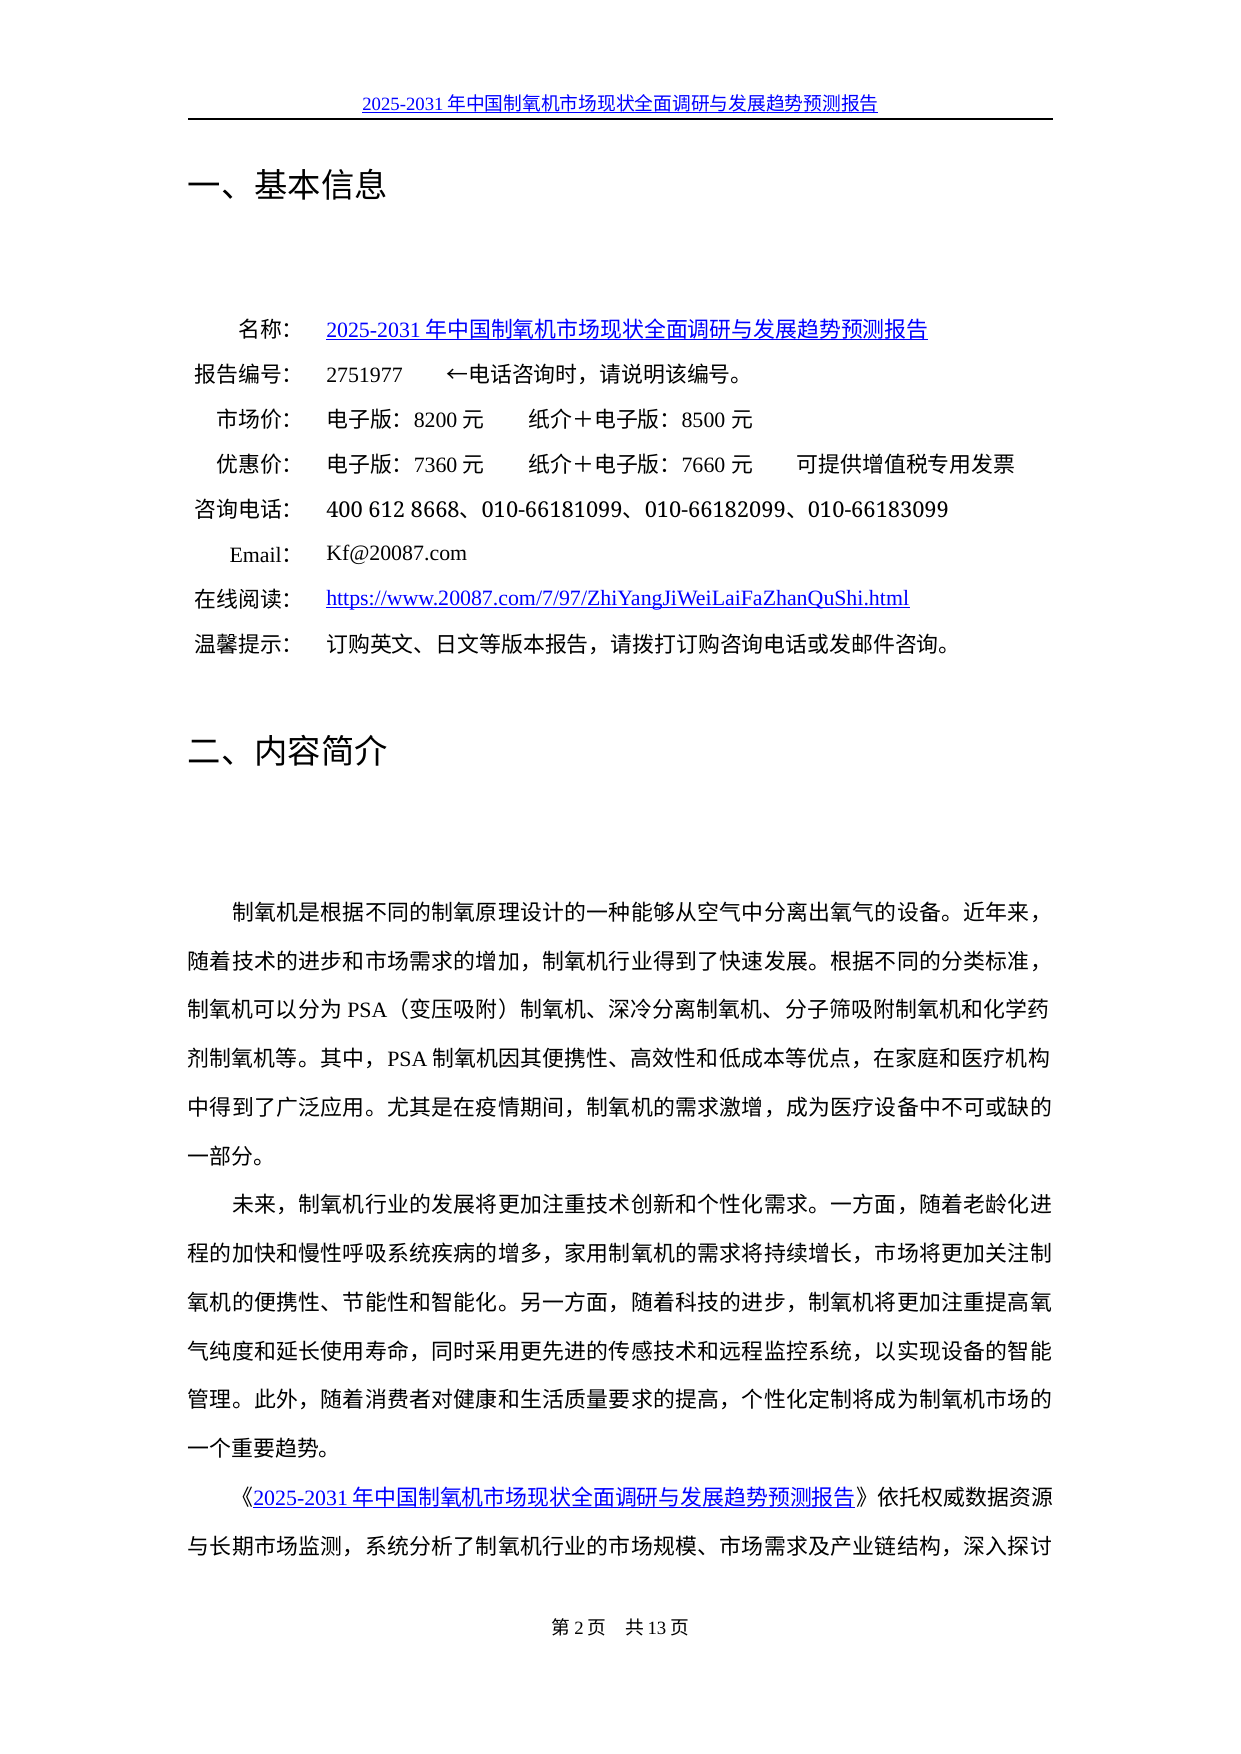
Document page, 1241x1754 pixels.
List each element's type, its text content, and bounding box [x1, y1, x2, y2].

table_cell 400 612 8668、010-66181099、010-66182099、010-66183099 [315, 492, 1073, 537]
table_cell 优惠价： [167, 447, 315, 492]
table_cell 在线阅读： [167, 582, 315, 627]
table_cell 咨询电话： [167, 492, 315, 537]
table_header 名称： [167, 312, 315, 357]
table_cell Kf@20087.com [315, 537, 1073, 582]
table_cell 2751977 ←电话咨询时，请说明该编号。 [315, 357, 1073, 402]
table_cell 订购英文、日文等版本报告，请拨打订购咨询电话或发邮件咨询。 [315, 627, 1073, 672]
table_cell [315, 582, 1073, 627]
table_cell 电子版：8200 元 纸介＋电子版：8500 元 [315, 402, 1073, 447]
title 一、基本信息 [187, 150, 1053, 215]
table_cell 电子版：7360 元 纸介＋电子版：7660 元 可提供增值税专用发票 [315, 447, 1073, 492]
table_cell 温馨提示： [167, 627, 315, 672]
table_cell 市场价： [167, 402, 315, 447]
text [187, 894, 1053, 1561]
table_header 2025-2031年中国制氧机市场现状全面调研与发展趋势预测报告 [315, 312, 1073, 357]
table_cell 报告编号： [167, 357, 315, 402]
table_cell Email： [167, 537, 315, 582]
title 二、内容简介 [187, 717, 1053, 782]
